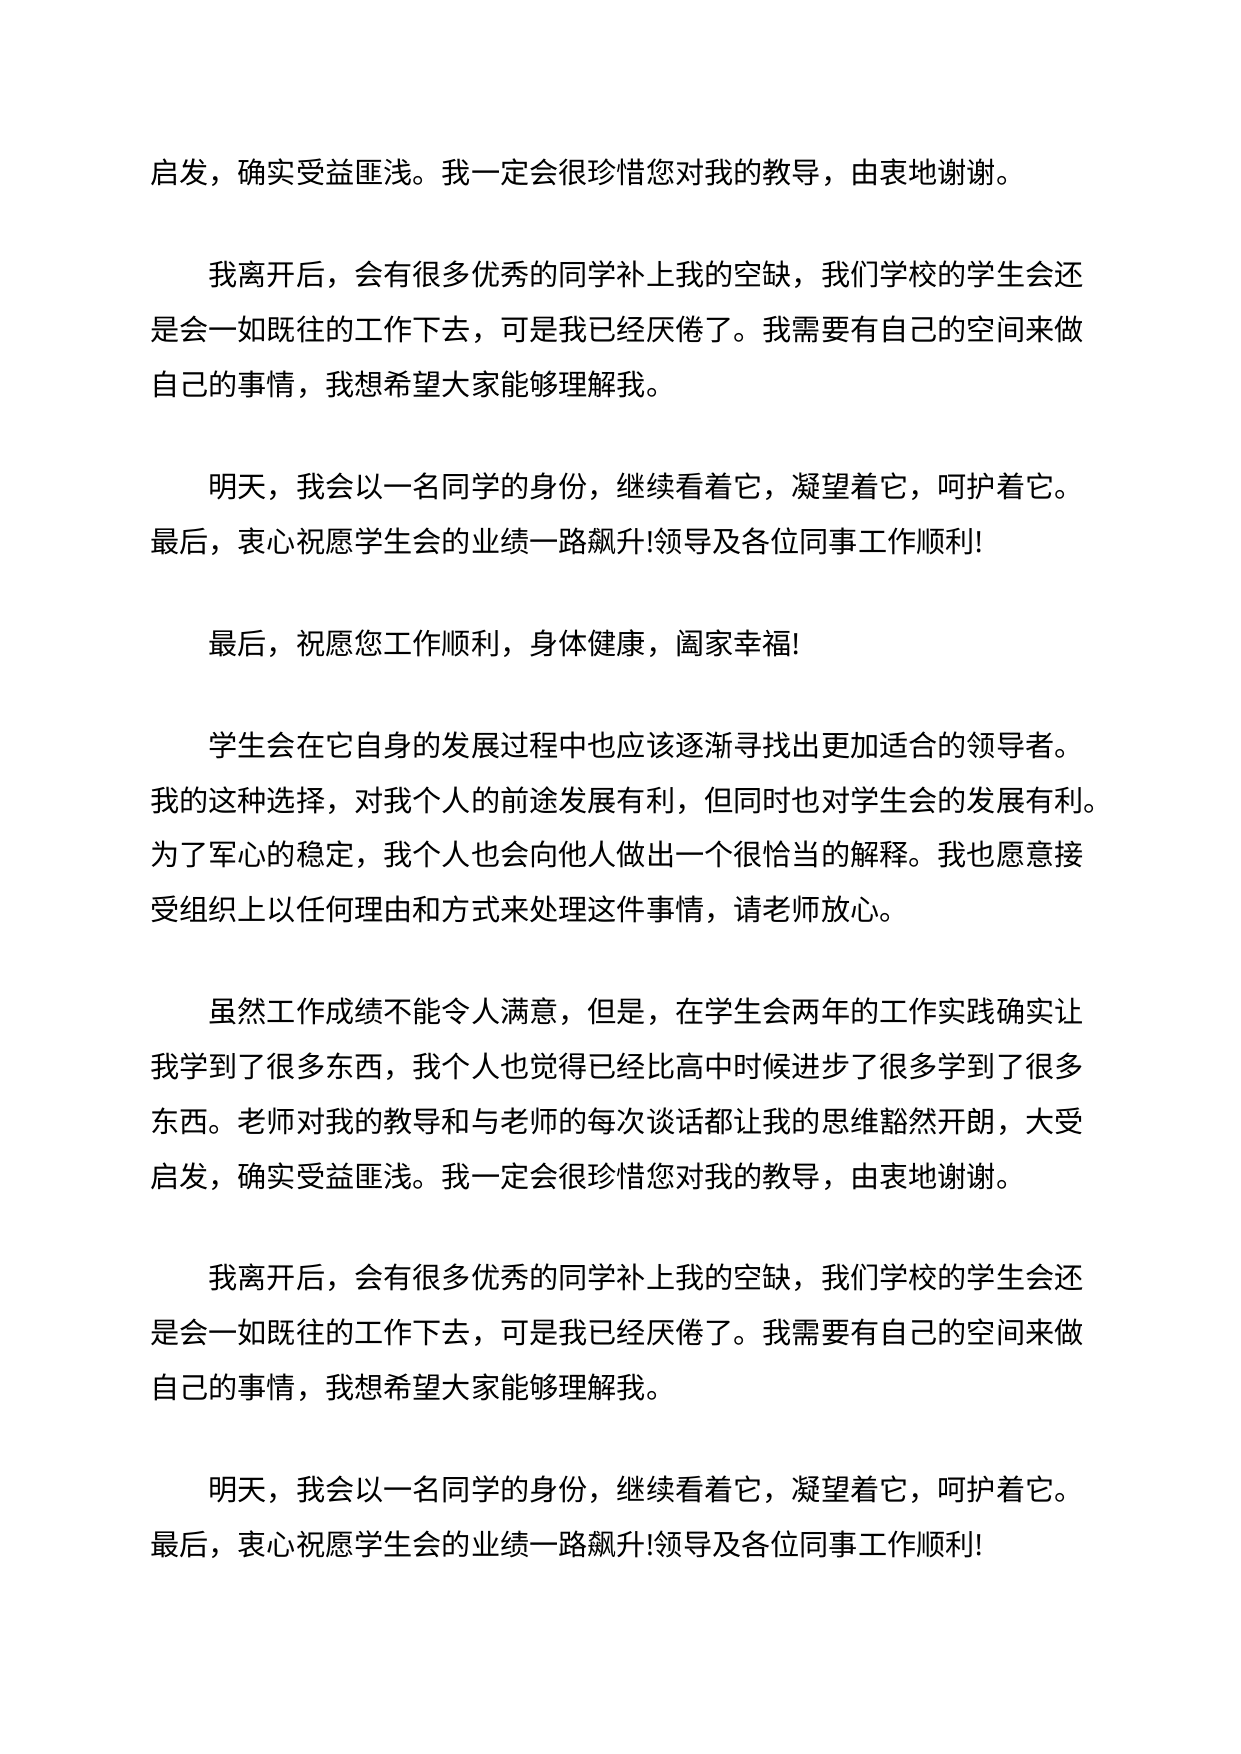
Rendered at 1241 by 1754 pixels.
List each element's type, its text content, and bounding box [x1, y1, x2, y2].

text 虽然工作成绩不能令人满意，但是，在学生会两年的工作实践确实让我学到了很多东西，我个人也觉得已经比高中时候进步了很多学到了很多东西。老师对我的教导和与老师的每次谈话都让我的思维豁然开朗，大受启发，确实受益匪浅。我一定会很珍惜您对我的教导，由衷地谢谢。 [150, 989, 1090, 1196]
text 明天，我会以一名同学的身份，继续看着它，凝望着它，呵护着它。最后，衷心祝愿学生会的业绩一路飙升!领导及各位同事工作顺利! [150, 1467, 1090, 1564]
text 最后，祝愿您工作顺利，身体健康，阖家幸福! [150, 620, 1090, 663]
text 我离开后，会有很多优秀的同学补上我的空缺，我们学校的学生会还是会一如既往的工作下去，可是我已经厌倦了。我需要有自己的空间来做自己的事情，我想希望大家能够理解我。 [150, 252, 1090, 404]
text 我离开后，会有很多优秀的同学补上我的空缺，我们学校的学生会还是会一如既往的工作下去，可是我已经厌倦了。我需要有自己的空间来做自己的事情，我想希望大家能够理解我。 [150, 1255, 1090, 1407]
text 学生会在它自身的发展过程中也应该逐渐寻找出更加适合的领导者。我的这种选择，对我个人的前途发展有利，但同时也对学生会的发展有利。为了军心的稳定，我个人也会向他人做出一个很恰当的解释。我也愿意接受组织上以任何理由和方式来处理这件事情，请老师放心。 [150, 722, 1090, 929]
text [150, 150, 1090, 192]
text 明天，我会以一名同学的身份，继续看着它，凝望着它，呵护着它。最后，衷心祝愿学生会的业绩一路飙升!领导及各位同事工作顺利! [150, 463, 1090, 561]
